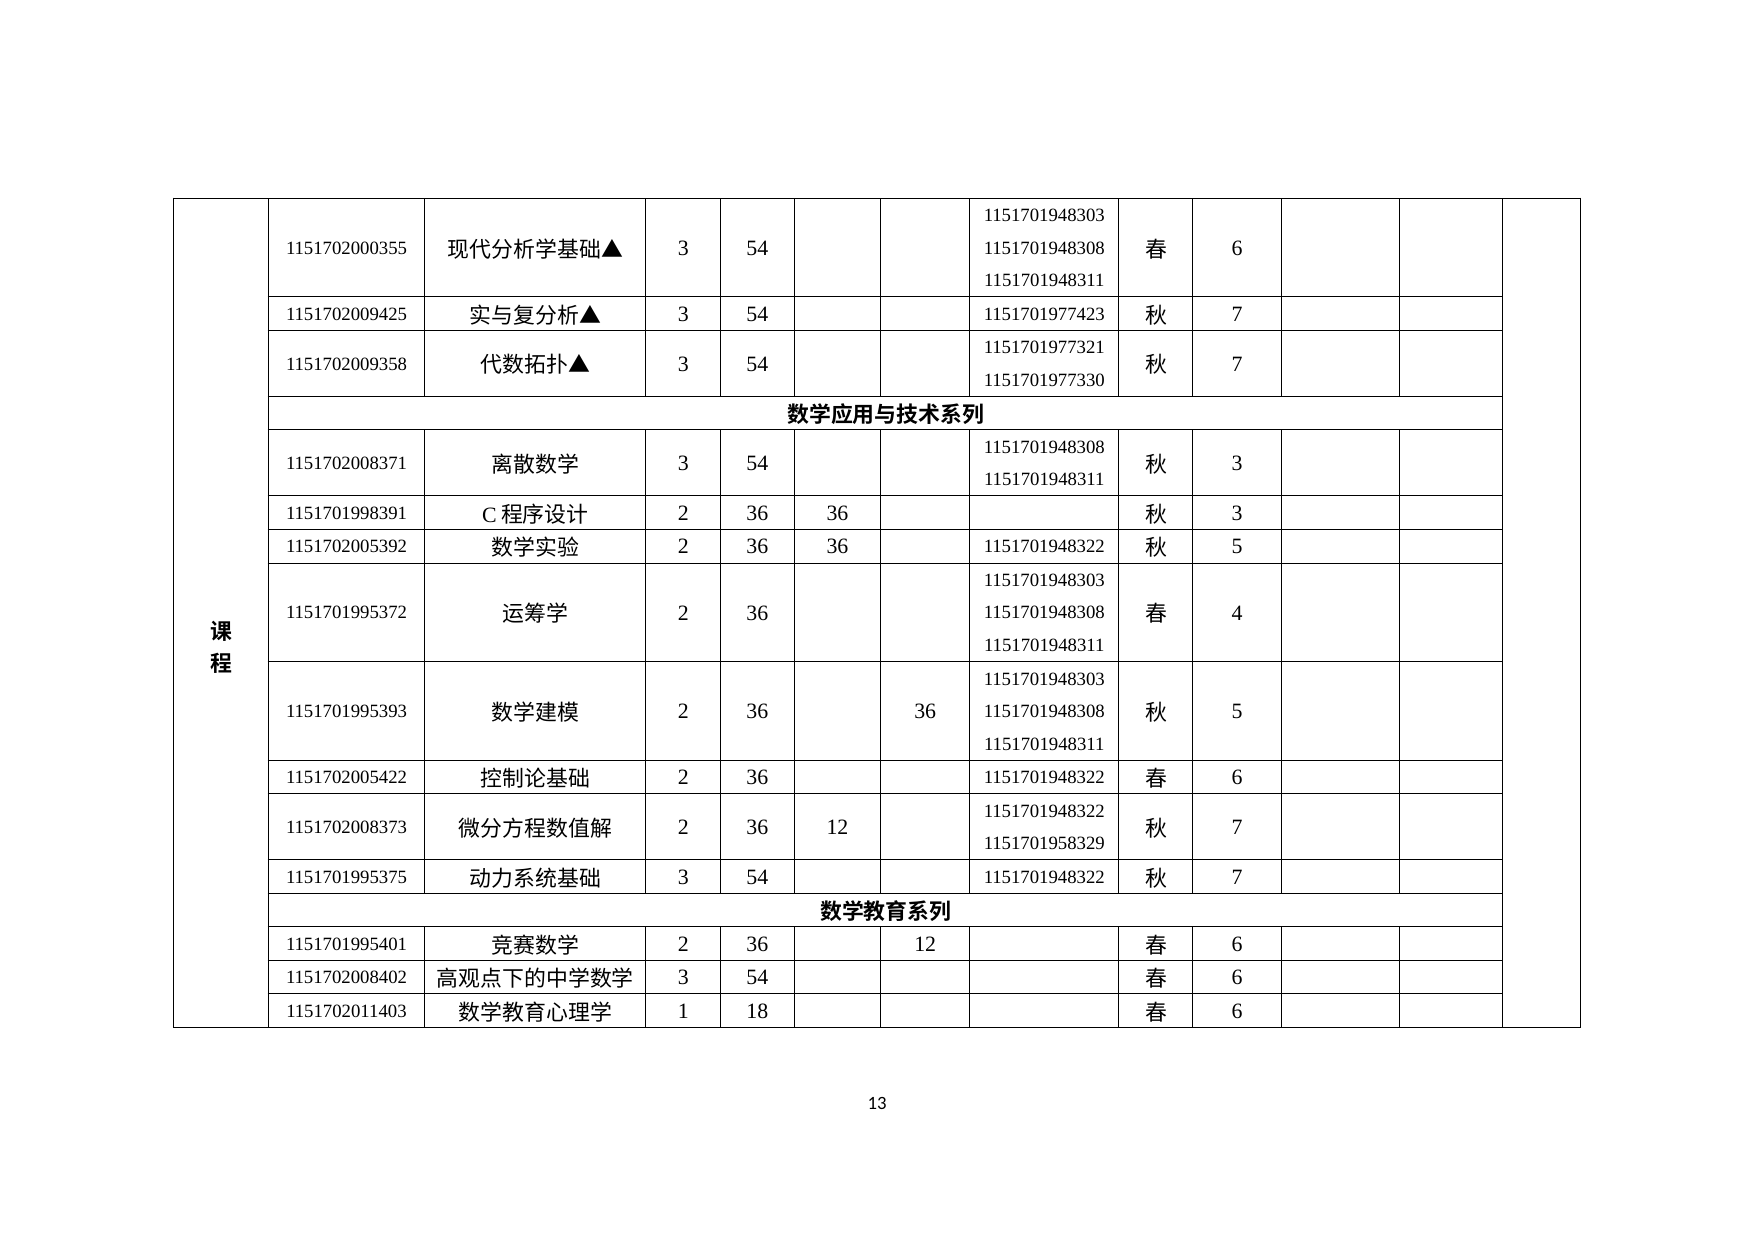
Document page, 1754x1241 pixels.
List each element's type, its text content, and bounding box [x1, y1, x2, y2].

table_cell [881, 961, 969, 993]
table_cell 3 [1193, 430, 1281, 495]
table_cell 秋 [1119, 860, 1192, 893]
table_cell [1400, 961, 1502, 993]
table_cell [1282, 860, 1399, 893]
table_cell [1400, 530, 1502, 562]
table_cell [1400, 927, 1502, 960]
table_cell 春 [1119, 927, 1192, 960]
table_cell 1151702000355 [269, 199, 424, 296]
table_cell 数学应用与技术系列 [269, 397, 1502, 429]
table_cell 秋 [1119, 530, 1192, 562]
table_cell 7 [1193, 794, 1281, 859]
table_cell [1282, 564, 1399, 661]
table_cell 36 [721, 794, 794, 859]
table_cell [1400, 297, 1502, 330]
table_cell 数学教育系列 [269, 894, 1502, 926]
table_cell 36 [881, 662, 969, 759]
table_cell [795, 331, 880, 396]
table_cell 运筹学 [425, 564, 645, 661]
table_cell 12 [881, 927, 969, 960]
table_cell [1400, 430, 1502, 495]
table_cell 36 [795, 530, 880, 562]
table_cell 秋 [1119, 496, 1192, 529]
table_cell 秋 [1119, 331, 1192, 396]
table_cell [970, 961, 1118, 993]
table_cell 1151701948308 1151701948311 [970, 430, 1118, 495]
table_cell [795, 994, 880, 1027]
table_cell 春 [1119, 761, 1192, 793]
table_cell 春 [1119, 564, 1192, 661]
table_cell 18 [721, 994, 794, 1027]
table_cell 微分方程数值解 [425, 794, 645, 859]
table_cell 7 [1193, 860, 1281, 893]
table_cell 1151701948303 1151701948308 1151701948311 [970, 662, 1118, 759]
table_cell 动力系统基础 [425, 860, 645, 893]
table_cell 1151701948322 [970, 761, 1118, 793]
table_cell [1282, 961, 1399, 993]
table_cell 2 [646, 496, 720, 529]
table_cell 36 [721, 530, 794, 562]
table_cell 春 [1119, 199, 1192, 296]
table_cell [795, 927, 880, 960]
table_cell [881, 860, 969, 893]
table_cell 2 [646, 927, 720, 960]
table_cell 数学建模 [425, 662, 645, 759]
table_cell 3 [646, 430, 720, 495]
table_cell 离散数学 [425, 430, 645, 495]
table_cell [881, 297, 969, 330]
table_cell 数学实验 [425, 530, 645, 562]
table_cell 5 [1193, 662, 1281, 759]
table_cell [881, 199, 969, 296]
table_cell [795, 297, 880, 330]
table_cell 1151701948322 [970, 530, 1118, 562]
table_cell [970, 496, 1118, 529]
table_cell 1151702005422 [269, 761, 424, 793]
table_cell 1151701995393 [269, 662, 424, 759]
table_cell 54 [721, 860, 794, 893]
table_cell [1282, 496, 1399, 529]
table_cell 3 [646, 199, 720, 296]
table_cell 1151702008373 [269, 794, 424, 859]
table_cell 1151702011403 [269, 994, 424, 1027]
table_cell 36 [795, 496, 880, 529]
table_cell 36 [721, 662, 794, 759]
table_cell [795, 961, 880, 993]
table_cell [881, 331, 969, 396]
table_cell 2 [646, 794, 720, 859]
table_cell [881, 496, 969, 529]
table_cell 1151702008371 [269, 430, 424, 495]
table_cell [795, 860, 880, 893]
table_cell [881, 430, 969, 495]
table_cell 54 [721, 199, 794, 296]
table_cell 36 [721, 927, 794, 960]
table_cell [1400, 794, 1502, 859]
table_cell 实与复分析▲ [425, 297, 645, 330]
table_cell 7 [1193, 297, 1281, 330]
table_cell 1151701977423 [970, 297, 1118, 330]
table_cell 1151701995372 [269, 564, 424, 661]
table_cell 12 [795, 794, 880, 859]
table_cell 控制论基础 [425, 761, 645, 793]
table_cell 5 [1193, 530, 1281, 562]
table_cell 4 [1193, 564, 1281, 661]
table_cell 竞赛数学 [425, 927, 645, 960]
table_cell [1400, 994, 1502, 1027]
table_cell 6 [1193, 761, 1281, 793]
table_cell [1400, 860, 1502, 893]
table_cell [795, 199, 880, 296]
table_cell [1282, 199, 1399, 296]
table_cell [795, 662, 880, 759]
table_cell 1151702009425 [269, 297, 424, 330]
table_cell 2 [646, 564, 720, 661]
table_cell [1282, 331, 1399, 396]
table_cell 3 [646, 297, 720, 330]
table_cell [1400, 761, 1502, 793]
table_cell 3 [646, 860, 720, 893]
table_cell [1400, 662, 1502, 759]
table_cell 36 [721, 761, 794, 793]
table_cell 54 [721, 297, 794, 330]
table_cell 3 [1193, 496, 1281, 529]
table_cell [970, 994, 1118, 1027]
table_cell [1400, 331, 1502, 396]
table_cell [881, 994, 969, 1027]
table_cell [970, 927, 1118, 960]
table_cell 1151701948322 1151701958329 [970, 794, 1118, 859]
table_cell 1151701995375 [269, 860, 424, 893]
table_cell 36 [721, 496, 794, 529]
table_cell 1151702005392 [269, 530, 424, 562]
table_cell 6 [1193, 994, 1281, 1027]
table_cell [881, 794, 969, 859]
table_cell 秋 [1119, 794, 1192, 859]
table_cell 1 [646, 994, 720, 1027]
table_cell [881, 564, 969, 661]
table_cell [795, 430, 880, 495]
table_cell [1400, 564, 1502, 661]
table_cell [1282, 662, 1399, 759]
table_cell [1400, 496, 1502, 529]
table_cell 54 [721, 331, 794, 396]
table_cell [1282, 761, 1399, 793]
table_cell C程序设计 [425, 496, 645, 529]
table_cell 春 [1119, 994, 1192, 1027]
table_cell 2 [646, 530, 720, 562]
table_cell [1400, 199, 1502, 296]
table_cell 1151702008402 [269, 961, 424, 993]
table_cell 2 [646, 662, 720, 759]
table_cell 1151701948303 1151701948308 1151701948311 [970, 564, 1118, 661]
table_cell 6 [1193, 927, 1281, 960]
table_cell 1151701995401 [269, 927, 424, 960]
table_cell [1282, 794, 1399, 859]
table_cell [881, 530, 969, 562]
table_cell 6 [1193, 199, 1281, 296]
table_cell 54 [721, 430, 794, 495]
table_cell [795, 761, 880, 793]
table_cell [1282, 430, 1399, 495]
table_cell 3 [646, 961, 720, 993]
table_cell 7 [1193, 331, 1281, 396]
table_cell 代数拓扑▲ [425, 331, 645, 396]
table_cell [1282, 530, 1399, 562]
table_cell 3 [646, 331, 720, 396]
table_cell 秋 [1119, 662, 1192, 759]
table_cell [1282, 297, 1399, 330]
table_cell [1282, 994, 1399, 1027]
table_cell 1151701977321 1151701977330 [970, 331, 1118, 396]
table_cell [881, 761, 969, 793]
table_cell 春 [1119, 961, 1192, 993]
table_cell 高观点下的中学数学 [425, 961, 645, 993]
table_cell 1151701998391 [269, 496, 424, 529]
table_cell 6 [1193, 961, 1281, 993]
table_cell 36 [721, 564, 794, 661]
table_cell 54 [721, 961, 794, 993]
table_cell 2 [646, 761, 720, 793]
table_cell 1151702009358 [269, 331, 424, 396]
table_cell [1282, 927, 1399, 960]
table_cell 秋 [1119, 430, 1192, 495]
table_cell 1151701948322 [970, 860, 1118, 893]
table_cell [795, 564, 880, 661]
table_cell 现代分析学基础▲ [425, 199, 645, 296]
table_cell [970, 199, 1118, 296]
table_cell 秋 [1119, 297, 1192, 330]
table_cell 数学教育心理学 [425, 994, 645, 1027]
